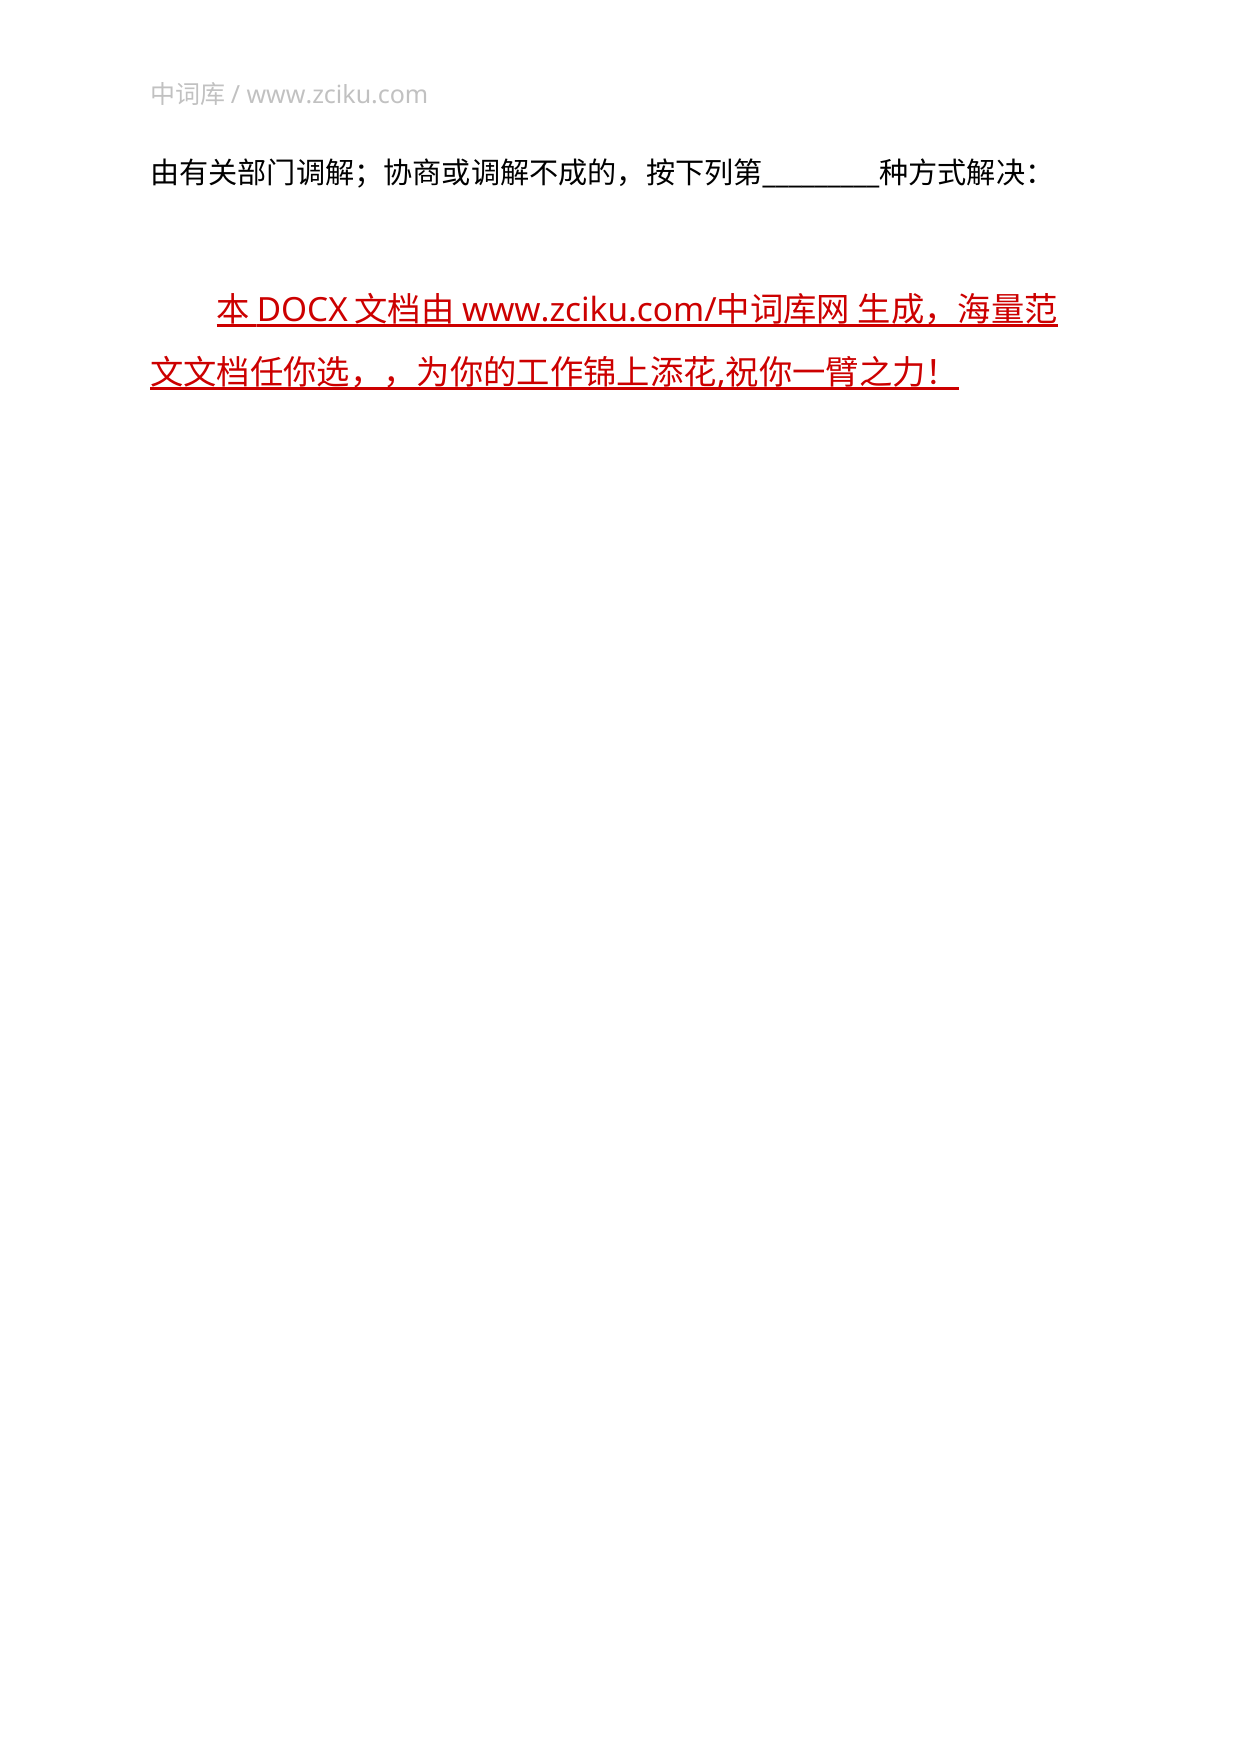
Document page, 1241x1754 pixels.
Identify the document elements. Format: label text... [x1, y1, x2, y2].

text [150, 150, 1090, 192]
text 本DOCX文档由 www.zciku.com/中词库网 生成，海量范文文档任你选，，为你的工作锦上添花,祝你一臂之力！ [150, 283, 1090, 394]
